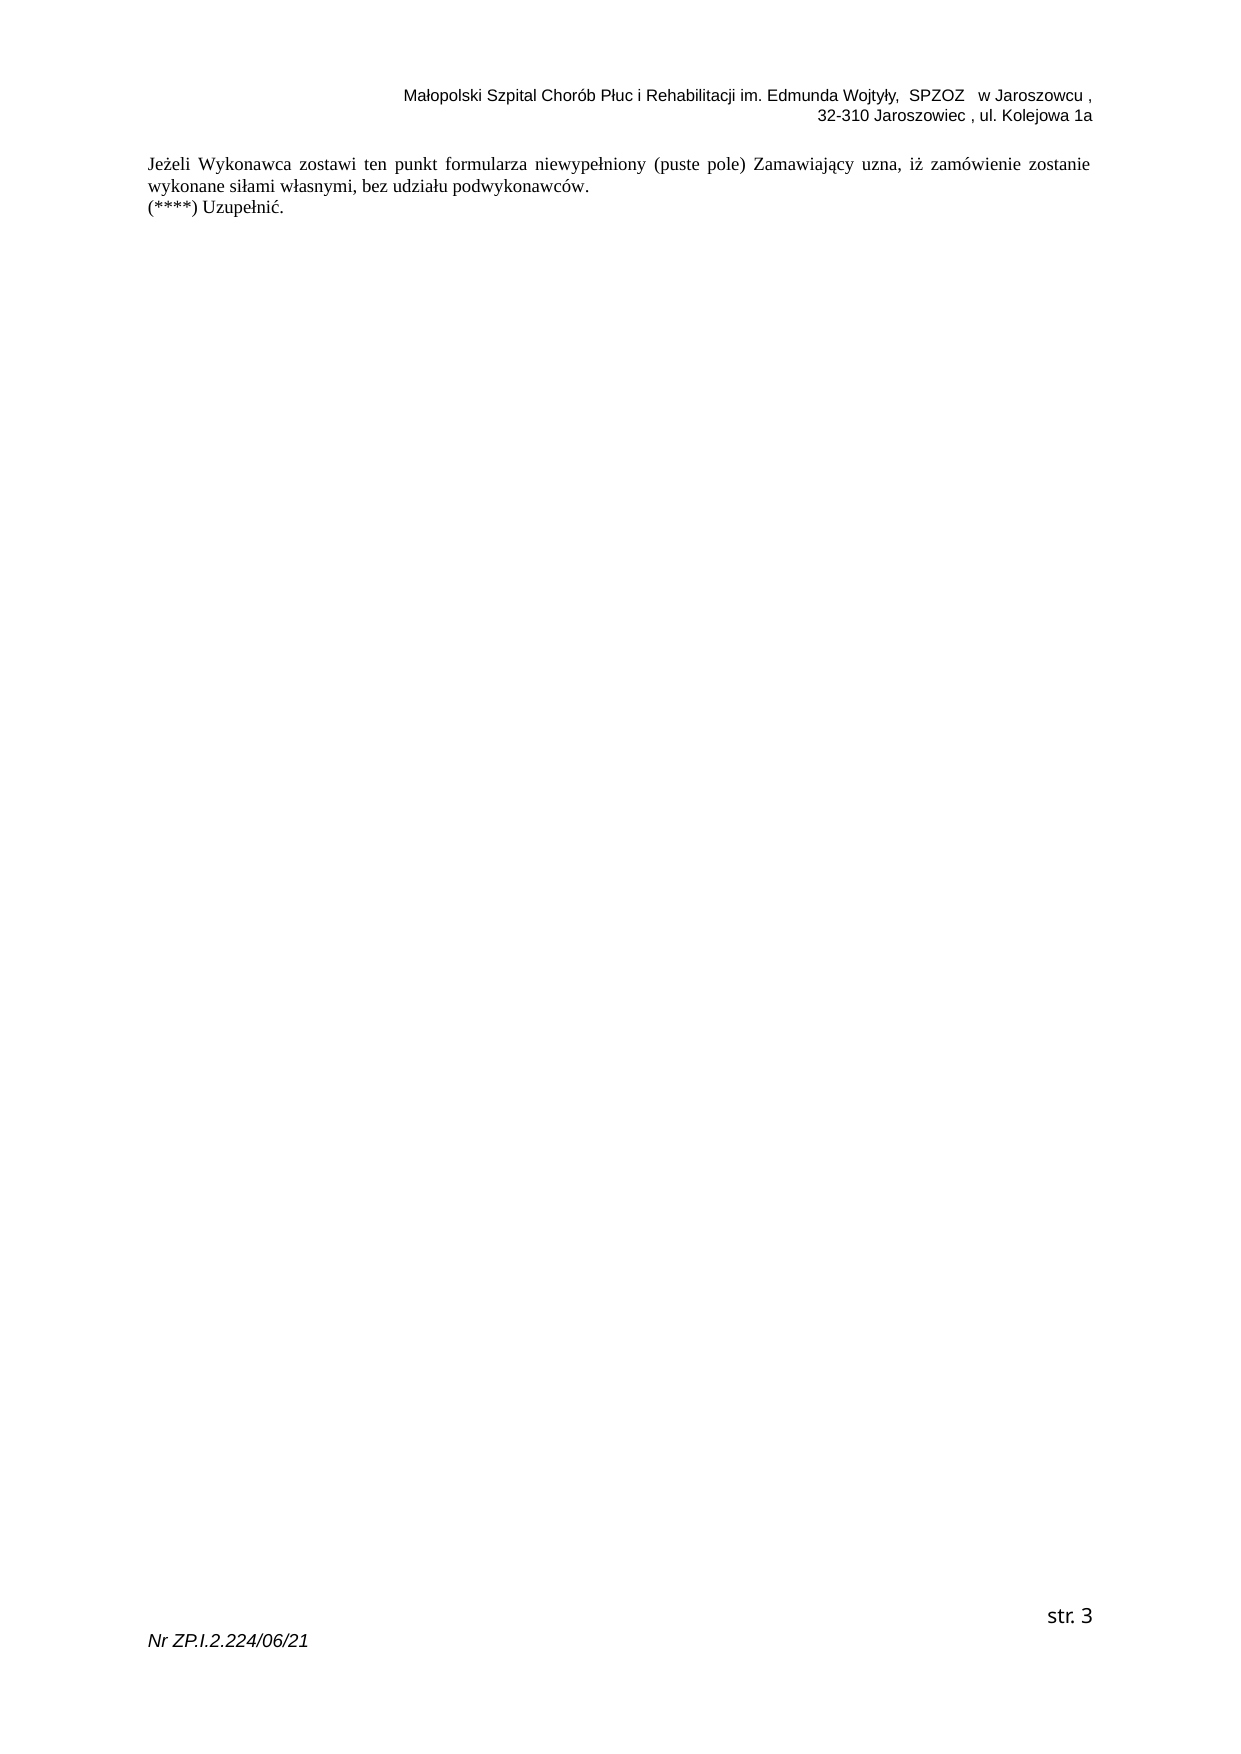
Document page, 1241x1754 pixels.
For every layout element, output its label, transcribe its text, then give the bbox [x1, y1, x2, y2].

text Jeżeli Wykonawca zostawi ten punkt formularza niewypełniony (puste pole) Zamawiający uzna, iż zamówienie zostanie wykonane siłami własnymi, bez udziału podwykonawców. [148, 153, 1093, 196]
text (****) Uzupełnić. [148, 196, 1093, 218]
